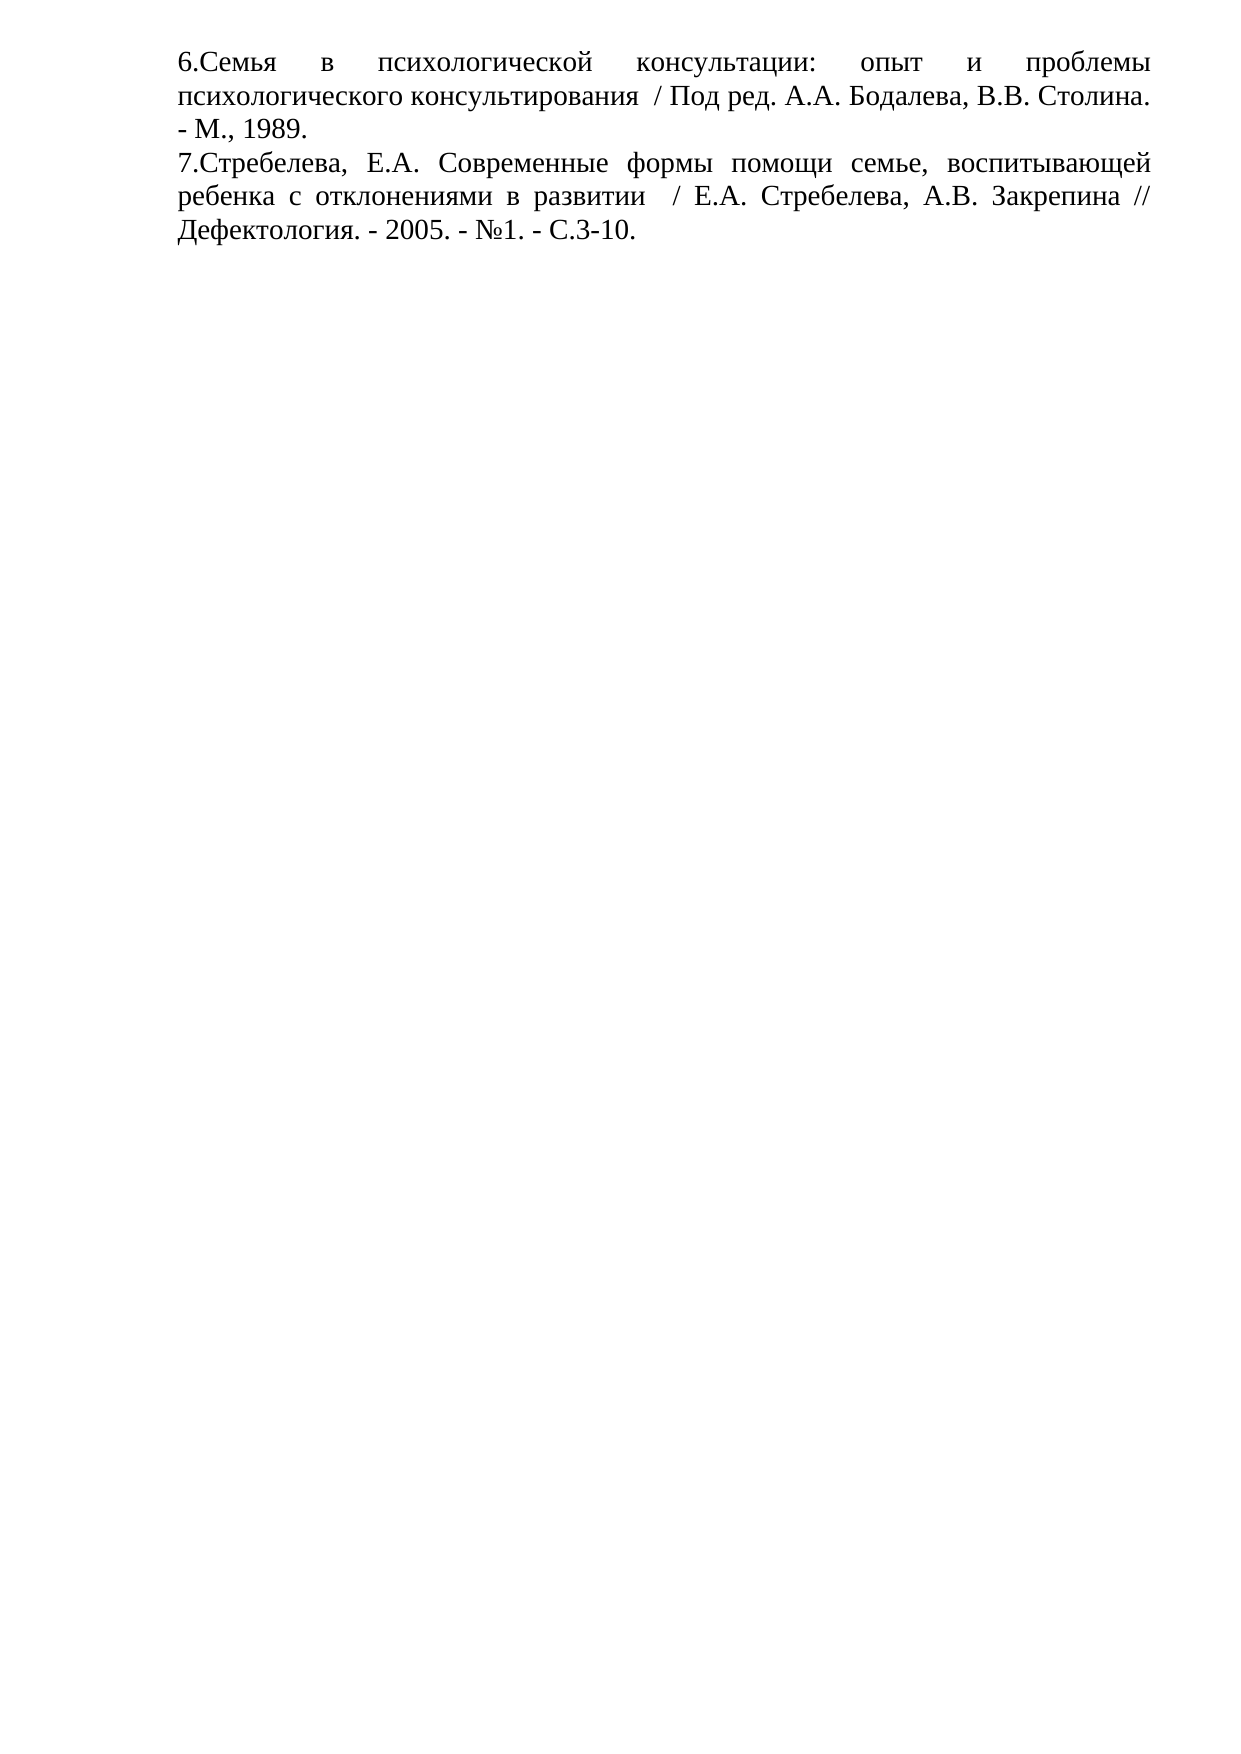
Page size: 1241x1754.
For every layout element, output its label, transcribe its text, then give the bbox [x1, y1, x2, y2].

text 6.Семья в психологической консультации: опыт и проблемы психологического консультирования / Под ред. А.А. Бодалева, В.В. Столина. - М., 1989. [177, 44, 1152, 145]
text 7.Стребелева, Е.А. Современные формы помощи семье, воспитывающей ребенка с отклонениями в развитии / Е.А. Стребелева, А.В. Закрепина // Дефектология. - 2005. - №1. - С.3-10. [177, 145, 1152, 246]
